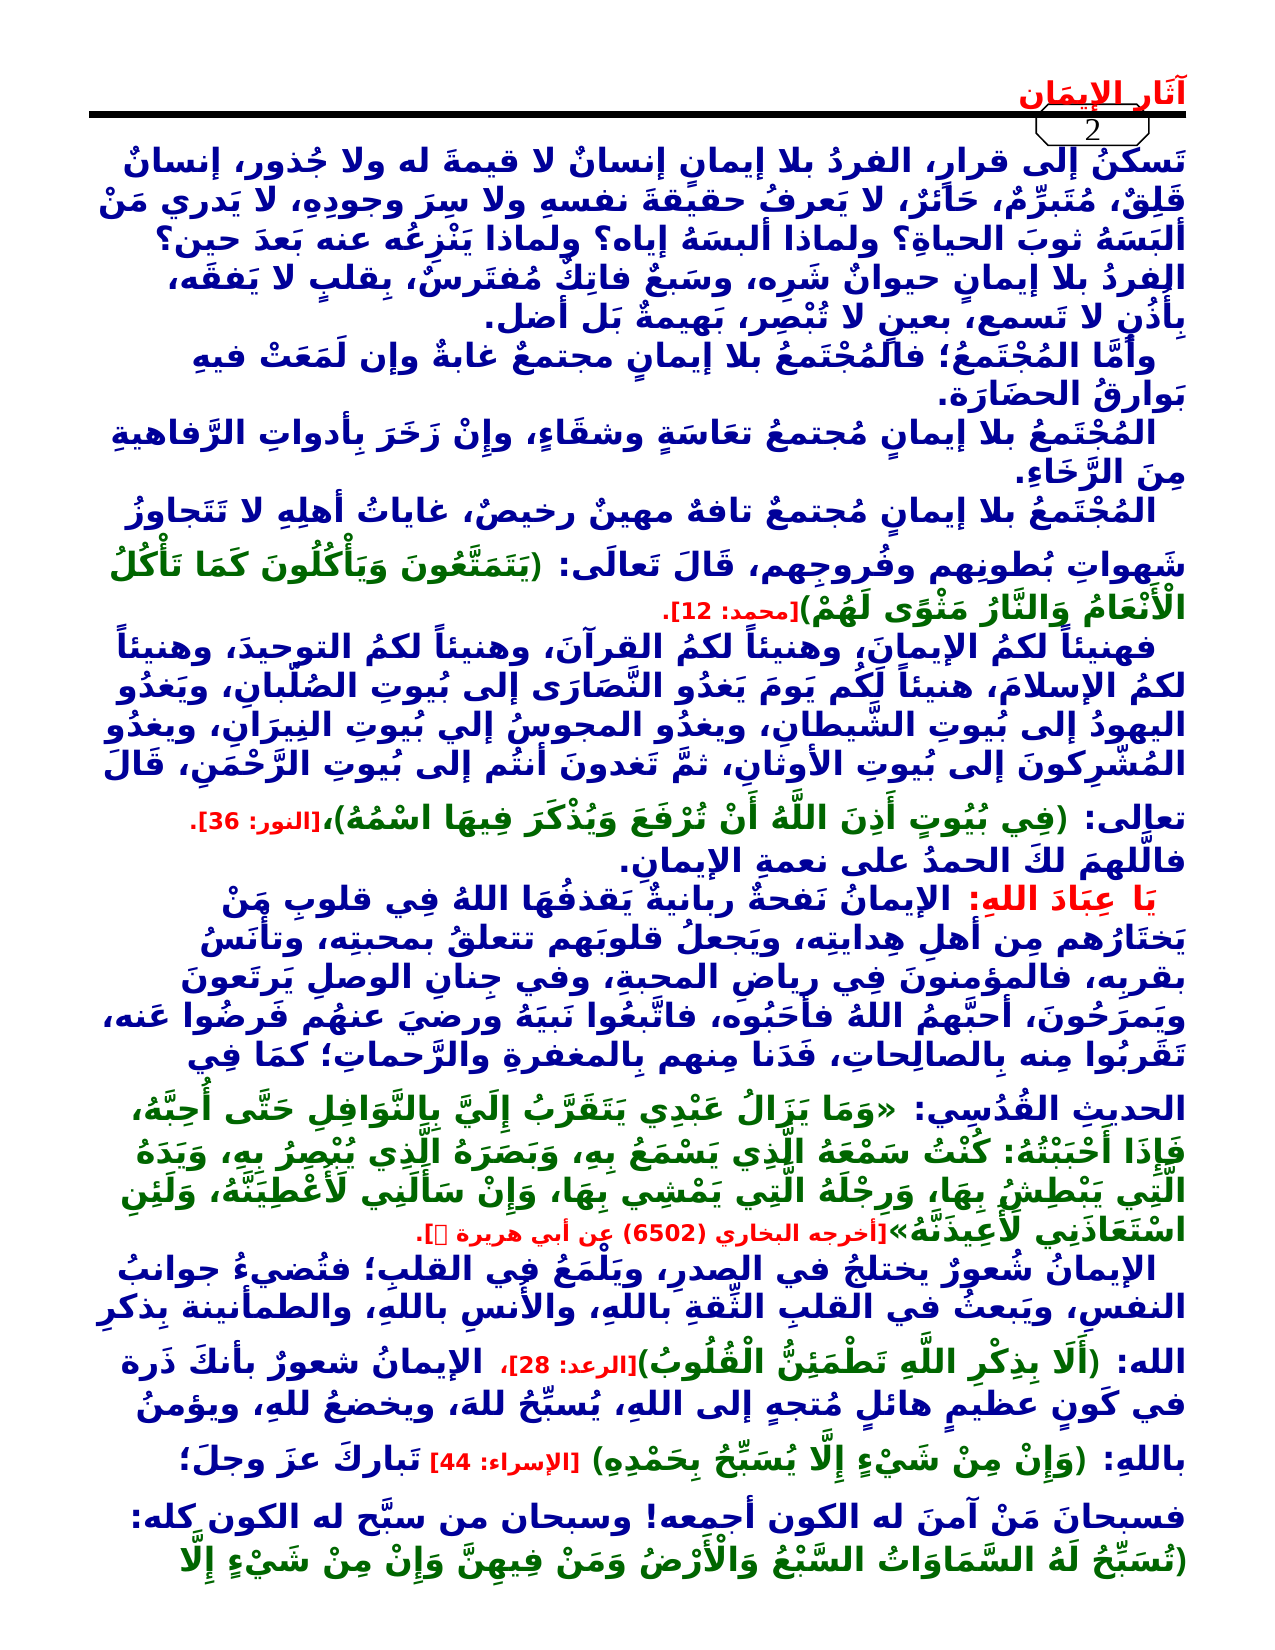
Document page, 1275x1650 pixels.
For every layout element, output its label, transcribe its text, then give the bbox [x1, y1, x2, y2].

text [89, 1249, 1186, 1579]
text فهنيئاً لكمُ الإيمانَ، وهنيئاً لكمُ القرآنَ، وهنيئاً لكمُ التوحيدَ، وهنيئاً لكمُ الإسلامَ، هنيئاً لَكُم يَومَ يَغدُو النَّصَارَى إلى بُيوتِ الصُلّبانِ، ويَغدُو اليهودُ إلى بُيوتِ الشَّيطانِ، ويغدُو المجوسُ إلي بُيوتِ النِيرَانِ، ويغدُو المُشّرِكونَ إلى بُيوتِ الأوثانِ، ثمَّ تَغدونَ أنتُم إلى بُيوتِ الرَّحْمَنِ، قَالَ تعالى: ﴿‌فِي ‌بُيُوتٍ أَذِنَ اللَّهُ أَنْ تُرْفَعَ وَيُذْكَرَ فِيهَا اسْمُهُ﴾،[النور: 36]. فالَّلهمَ لكَ الحمدُ على نعمةِ الإيمانِ. [89, 627, 1186, 880]
text يَا عِبَادَ اللهِ: الإيمانُ نَفحةٌ ربانيةٌ يَقذفُهَا اللهُ فِي قلوبِ مَنْ يَختَارُهم مِن أهلِ هِدايتِه، ويَجعلُ قلوبَهم تتعلقُ بمحبتِه، وتأْنَسُ بقربِه، فالمؤمنونَ فِي رياضِ المحبةِ، وفي جِنانِ الوصلِ يَرتَعونَ ويَمرَحُونَ، أحبَّهمُ اللهُ فأحَبُوه، فاتَّبعُوا نَبيَهُ ورضيَ عنهُم فَرضُوا عَنه، تَقَربُوا مِنه بِالصالِحاتِ، فَدَنا مِنهم بِالمغفرةِ والرَّحماتِ؛ كمَا فِي الحديثِ القُدُسِي: «وَمَا يَزَالُ عَبْدِي يَتَقَرَّبُ إِلَيَّ بِالنَّوَافِلِ حَتَّى أُحِبَّهُ، فَإِذَا أَحْبَبْتُهُ: كُنْتُ سَمْعَهُ الَّذِي يَسْمَعُ بِهِ، وَبَصَرَهُ الَّذِي يُبْصِرُ بِهِ، وَيَدَهُ الَّتِي يَبْطِشُ بِهَا، وَرِجْلَهُ الَّتِي يَمْشِي بِهَا، وَإِنْ سَأَلَنِي لَأُعْطِيَنَّهُ، وَلَئِنِ اسْتَعَاذَنِي لَأُعِيذَنَّهُ»[أخرجه البخاري (6502) عن أبي هريرة ]. [89, 880, 1186, 1249]
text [89, 142, 1186, 336]
text المُجْتَمعُ بلا إيمانٍ مُجتمعُ تعَاسَةٍ وشقَاءٍ، وإِنْ زَخَرَ بِأدواتِ الرَّفاهيةِ مِنَ الرَّخَاءِ. [89, 414, 1186, 491]
text المُجْتَمعُ بلا إيمانٍ مُجتمعٌ تافهٌ مهينٌ رخيصٌ، غاياتُ أهلِهِ لا تَتَجاوزُ شَهواتِ بُطونِهم وفُروجِهم، قَالَ تَعالَى: ﴿‌يَتَمَتَّعُونَ ‌وَيَأْكُلُونَ كَمَا تَأْكُلُ الْأَنْعَامُ وَالنَّارُ مَثْوًى لَهُمْ﴾[محمد: 12]. [89, 491, 1186, 627]
text وأمَّا المُجْتَمعُ؛ فالمُجْتَمعُ بلا إيمانٍ مجتمعٌ غابةٌ وإن لَمَعَتْ فيهِ بَوارقُ الحضَارَة. [89, 336, 1186, 414]
